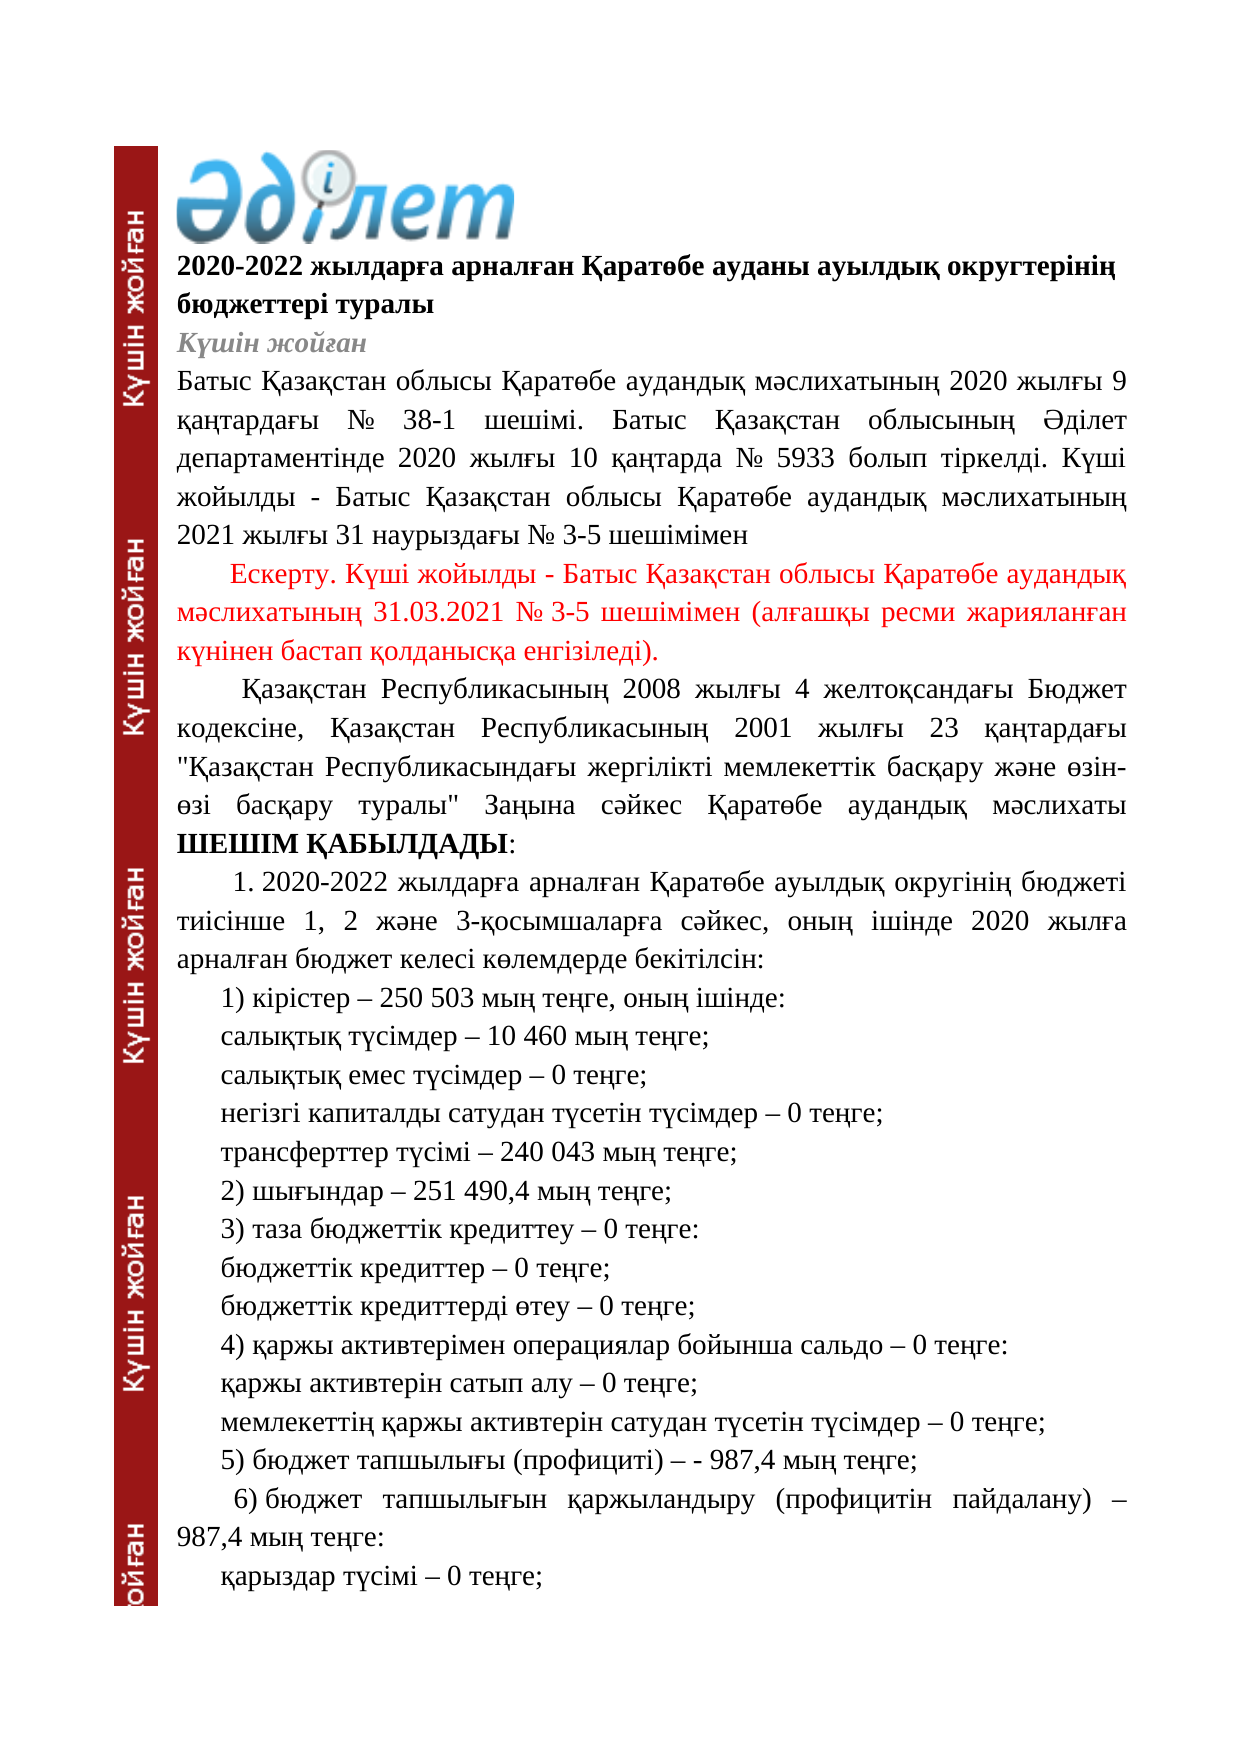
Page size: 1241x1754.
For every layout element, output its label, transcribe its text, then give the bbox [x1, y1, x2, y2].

text 6) бюджет тапшылығын қаржыландыру (профицитін пайдалану) – 987,4 мың теңге: [112, 1481, 1128, 1553]
picture [114, 1168, 158, 1173]
text 1. 2020-2022 жылдарға арналған Қаратөбе ауылдық округінің бюджеті тиісінше 1, 2 және 3-қосымшаларға сәйкес, оның ішінде 2020 жылға арналған бюджет келесі көлемдерде бекітілсін: [112, 864, 1128, 975]
picture [114, 1553, 158, 1558]
picture [114, 667, 158, 672]
picture [176, 150, 515, 244]
text Ескерту. Күші жойылды - Батыс Қазақстан облысы Қаратөбе аудандық мәслихатының 31.03.2021 № 3-5 шешімімен (алғашқы ресми жарияланған күнінен бастап қолданысқа енгізіледі). [112, 556, 1128, 667]
text 4) қаржы активтерімен операциялар бойынша сальдо – 0 теңге: [112, 1327, 1128, 1360]
picture [114, 146, 158, 248]
picture [114, 1245, 158, 1250]
picture [114, 1399, 158, 1404]
text негізгі капиталды сатудан түсетін түсімдер – 0 теңге; [112, 1096, 1128, 1129]
picture [114, 1437, 158, 1442]
text 2) шығындар – 251 490,4 мың теңге; [112, 1173, 1128, 1206]
text 3) таза бюджеттік кредиттеу – 0 теңге: [112, 1211, 1128, 1245]
text мемлекеттің қаржы активтерін сатудан түсетін түсімдер – 0 теңге; [112, 1404, 1128, 1437]
picture [114, 1476, 158, 1481]
picture [114, 975, 158, 980]
text 1) кірістер – 250 503 мың теңге, оның ішінде: [112, 980, 1128, 1013]
text бюджеттік кредиттер – 0 теңге; [112, 1250, 1128, 1283]
text бюджеттік кредиттерді өтеу – 0 теңге; [112, 1288, 1128, 1322]
picture [114, 1013, 158, 1018]
text 5) бюджет тапшылығы (профициті) – - 987,4 мың теңге; [112, 1442, 1128, 1476]
picture [114, 1206, 158, 1211]
picture [114, 1052, 158, 1057]
text Күшін жойған [112, 325, 1128, 358]
text 2020-2022 жылдарға арналған Қаратөбе ауданы ауылдық округтерінің бюджеттері туралы [112, 248, 1128, 320]
picture [114, 1322, 158, 1327]
picture [114, 1283, 158, 1288]
text қаржы активтерін сатып алу – 0 теңге; [112, 1365, 1128, 1399]
picture [114, 358, 158, 363]
text Батыс Қазақстан облысы Қаратөбе аудандық мәслихатының 2020 жылғы 9 қаңтардағы № 38-1 шешімі. Батыс Қазақстан облысының Әділет департаментінде 2020 жылғы 10 қаңтарда № 5933 болып тіркелді. Күші жойылды - Батыс Қазақстан облысы Қаратөбе аудандық мәслихатының 2021 жылғы 31 наурыздағы № 3-5 шешімімен [112, 363, 1128, 551]
text қарыздар түсімі – 0 теңге; [112, 1558, 1128, 1592]
picture [114, 320, 158, 325]
picture [114, 1091, 158, 1096]
text салықтық емес түсімдер – 0 теңге; [112, 1057, 1128, 1091]
text трансферттер түсімі – 240 043 мың теңге; [112, 1134, 1128, 1168]
text салықтық түсімдер – 10 460 мың теңге; [112, 1018, 1128, 1052]
picture [114, 1592, 158, 1606]
picture [114, 1129, 158, 1134]
picture [114, 859, 158, 864]
picture [114, 1360, 158, 1365]
picture [114, 551, 158, 556]
text Қазақстан Республикасының 2008 жылғы 4 желтоқсандағы Бюджет кодексіне, Қазақстан Республикасының 2001 жылғы 23 қаңтардағы "Қазақстан Республикасындағы жергілікті мемлекеттік басқару және өзін-өзі басқару туралы" Заңына сәйкес Қаратөбе аудандық мәслихаты ШЕШІМ ҚАБЫЛДАДЫ: [112, 672, 1128, 859]
